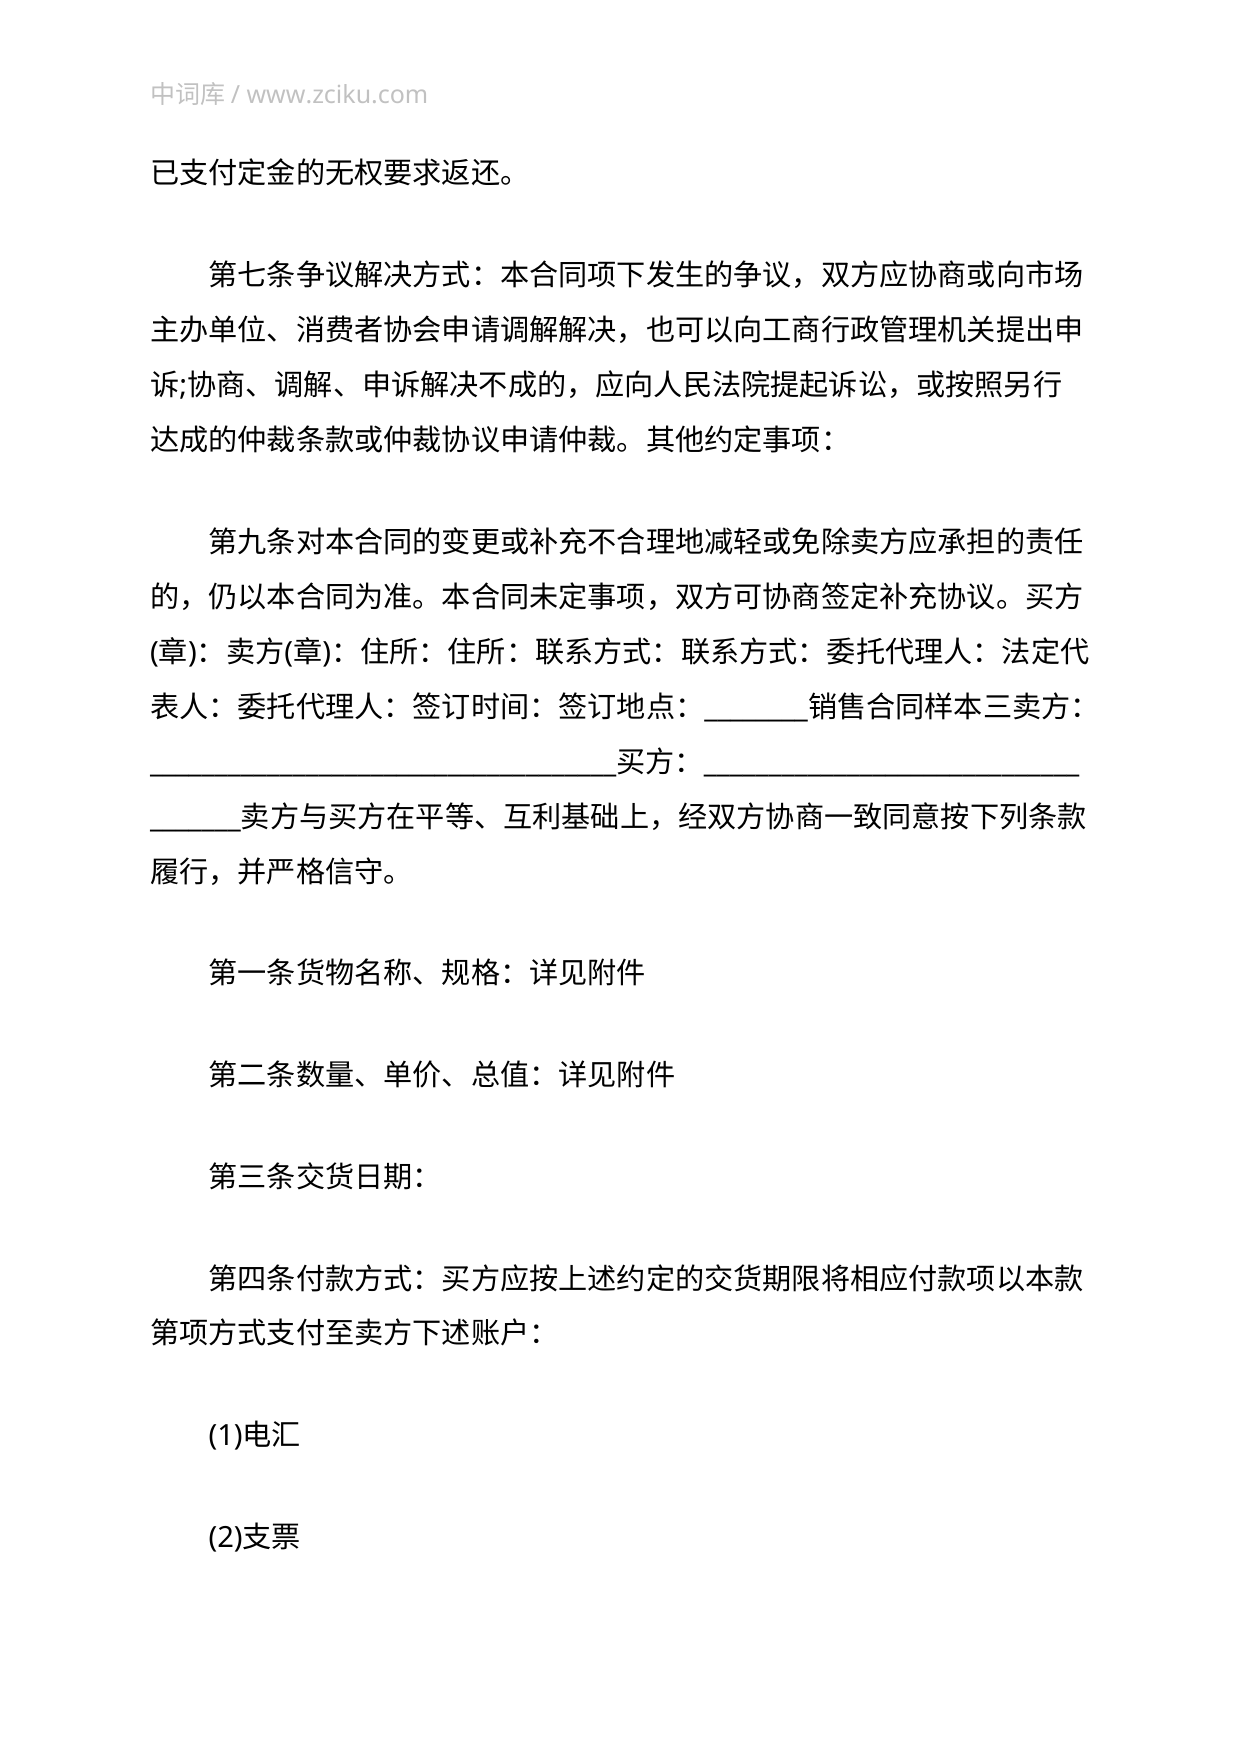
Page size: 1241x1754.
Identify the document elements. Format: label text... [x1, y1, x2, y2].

text (2)支票 [150, 1514, 1090, 1556]
text 第七条争议解决方式：本合同项下发生的争议，双方应协商或向市场主办单位、消费者协会申请调解解决，也可以向工商行政管理机关提出申诉;协商、调解、申诉解决不成的，应向人民法院提起诉讼，或按照另行达成的仲裁条款或仲裁协议申请仲裁。其他约定事项： [150, 252, 1090, 459]
text (1)电汇 [150, 1412, 1090, 1454]
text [150, 150, 1090, 192]
text 第四条付款方式：买方应按上述约定的交货期限将相应付款项以本款第项方式支付至卖方下述账户： [150, 1255, 1090, 1352]
text 第三条交货日期： [150, 1153, 1090, 1196]
text 第二条数量、单价、总值：详见附件 [150, 1052, 1090, 1094]
text 第九条对本合同的变更或补充不合理地减轻或免除卖方应承担的责任的，仍以本合同为准。本合同未定事项，双方可协商签定补充协议。买方(章)：卖方(章)：住所：住所：联系方式：联系方式：委托代理人：法定代表人：委托代理人：签订时间：签订地点：________销售合同样本三卖方：____________________________________买方：____________________________________卖方与买方在平等、互利基础上，经双方协商一致同意按下列条款履行，并严格信守。 [150, 518, 1090, 890]
text 第一条货物名称、规格：详见附件 [150, 950, 1090, 992]
